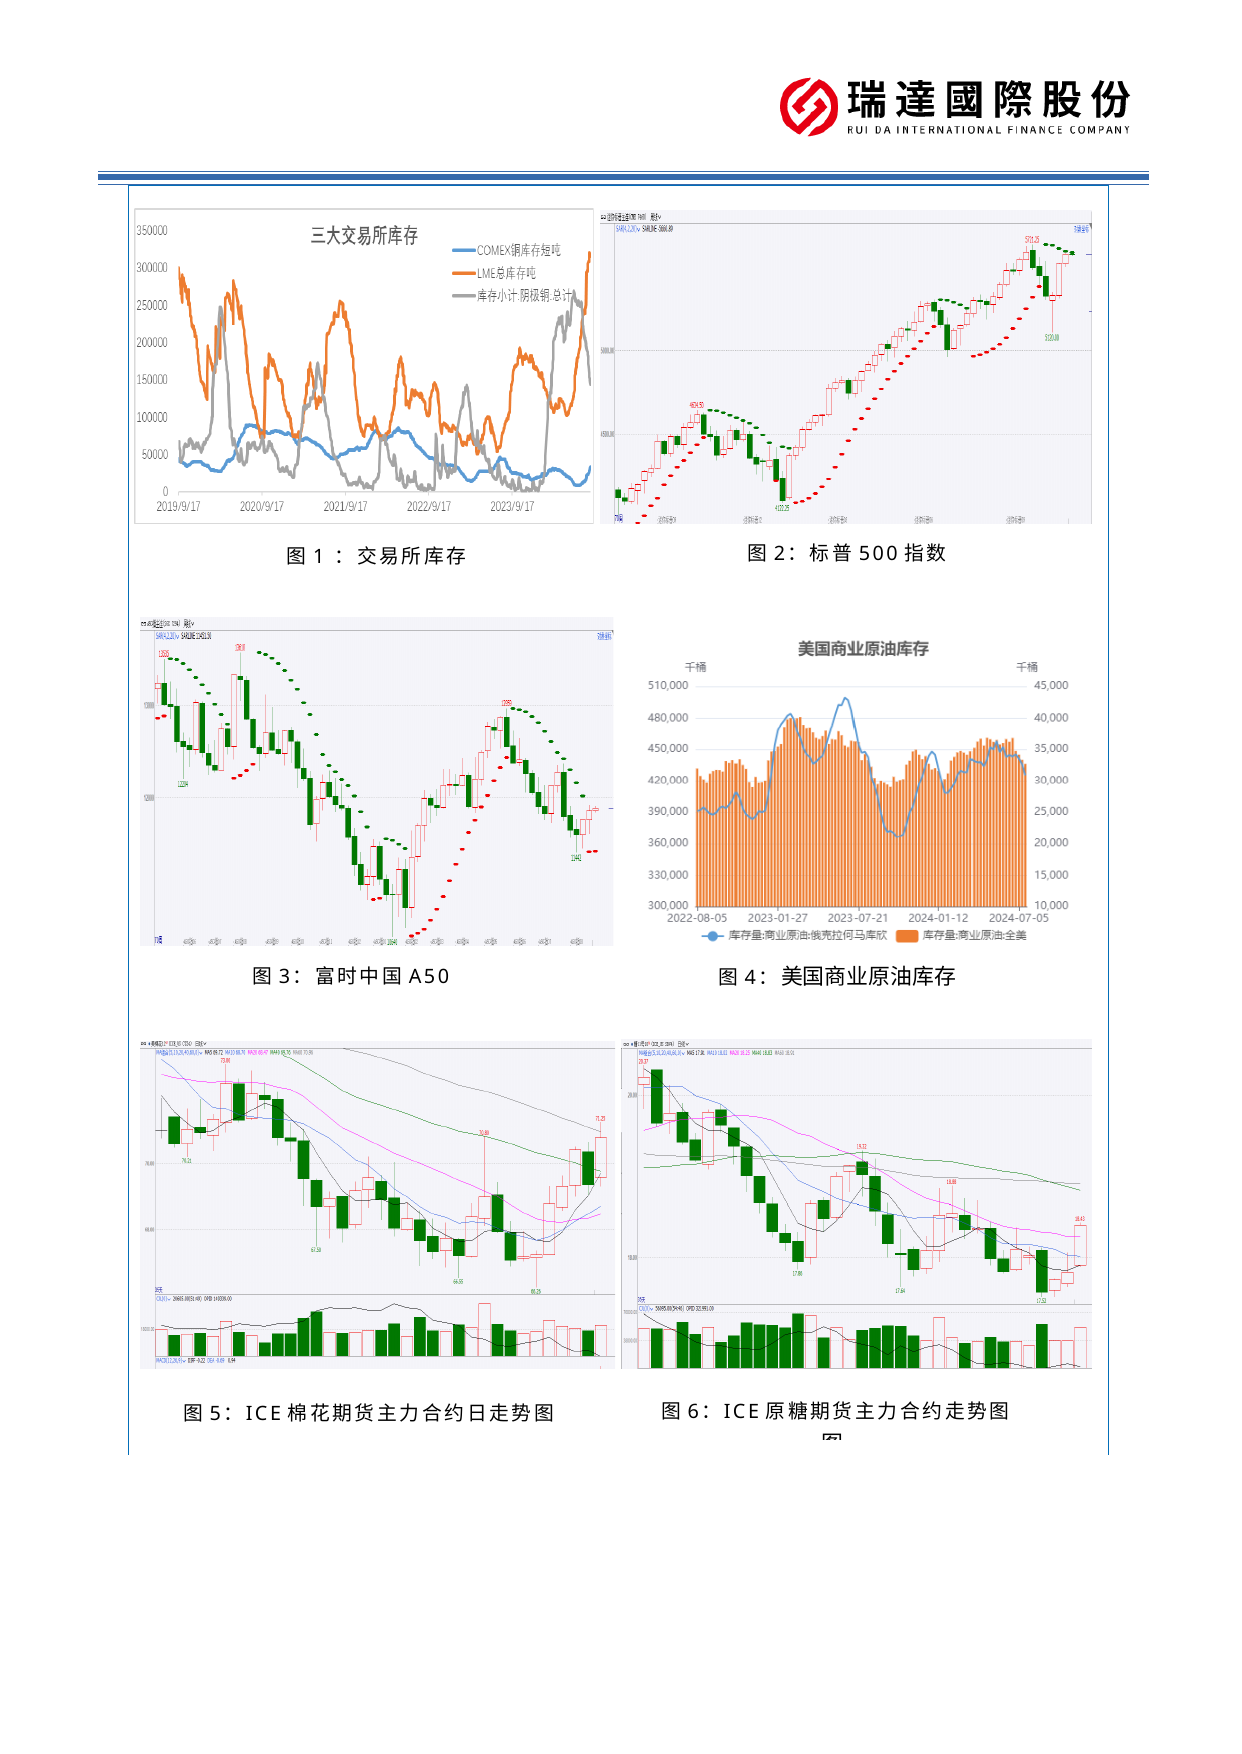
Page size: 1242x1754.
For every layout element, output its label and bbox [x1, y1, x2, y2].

picture [140, 617, 614, 946]
picture [600, 210, 1092, 524]
picture [769, 37, 1141, 171]
picture [140, 1041, 616, 1369]
picture [619, 619, 1090, 946]
table_cell [129, 1031, 1108, 1454]
table_header [129, 186, 1108, 608]
picture [134, 208, 594, 524]
table_cell [129, 608, 1108, 1031]
picture [621, 1039, 1092, 1369]
